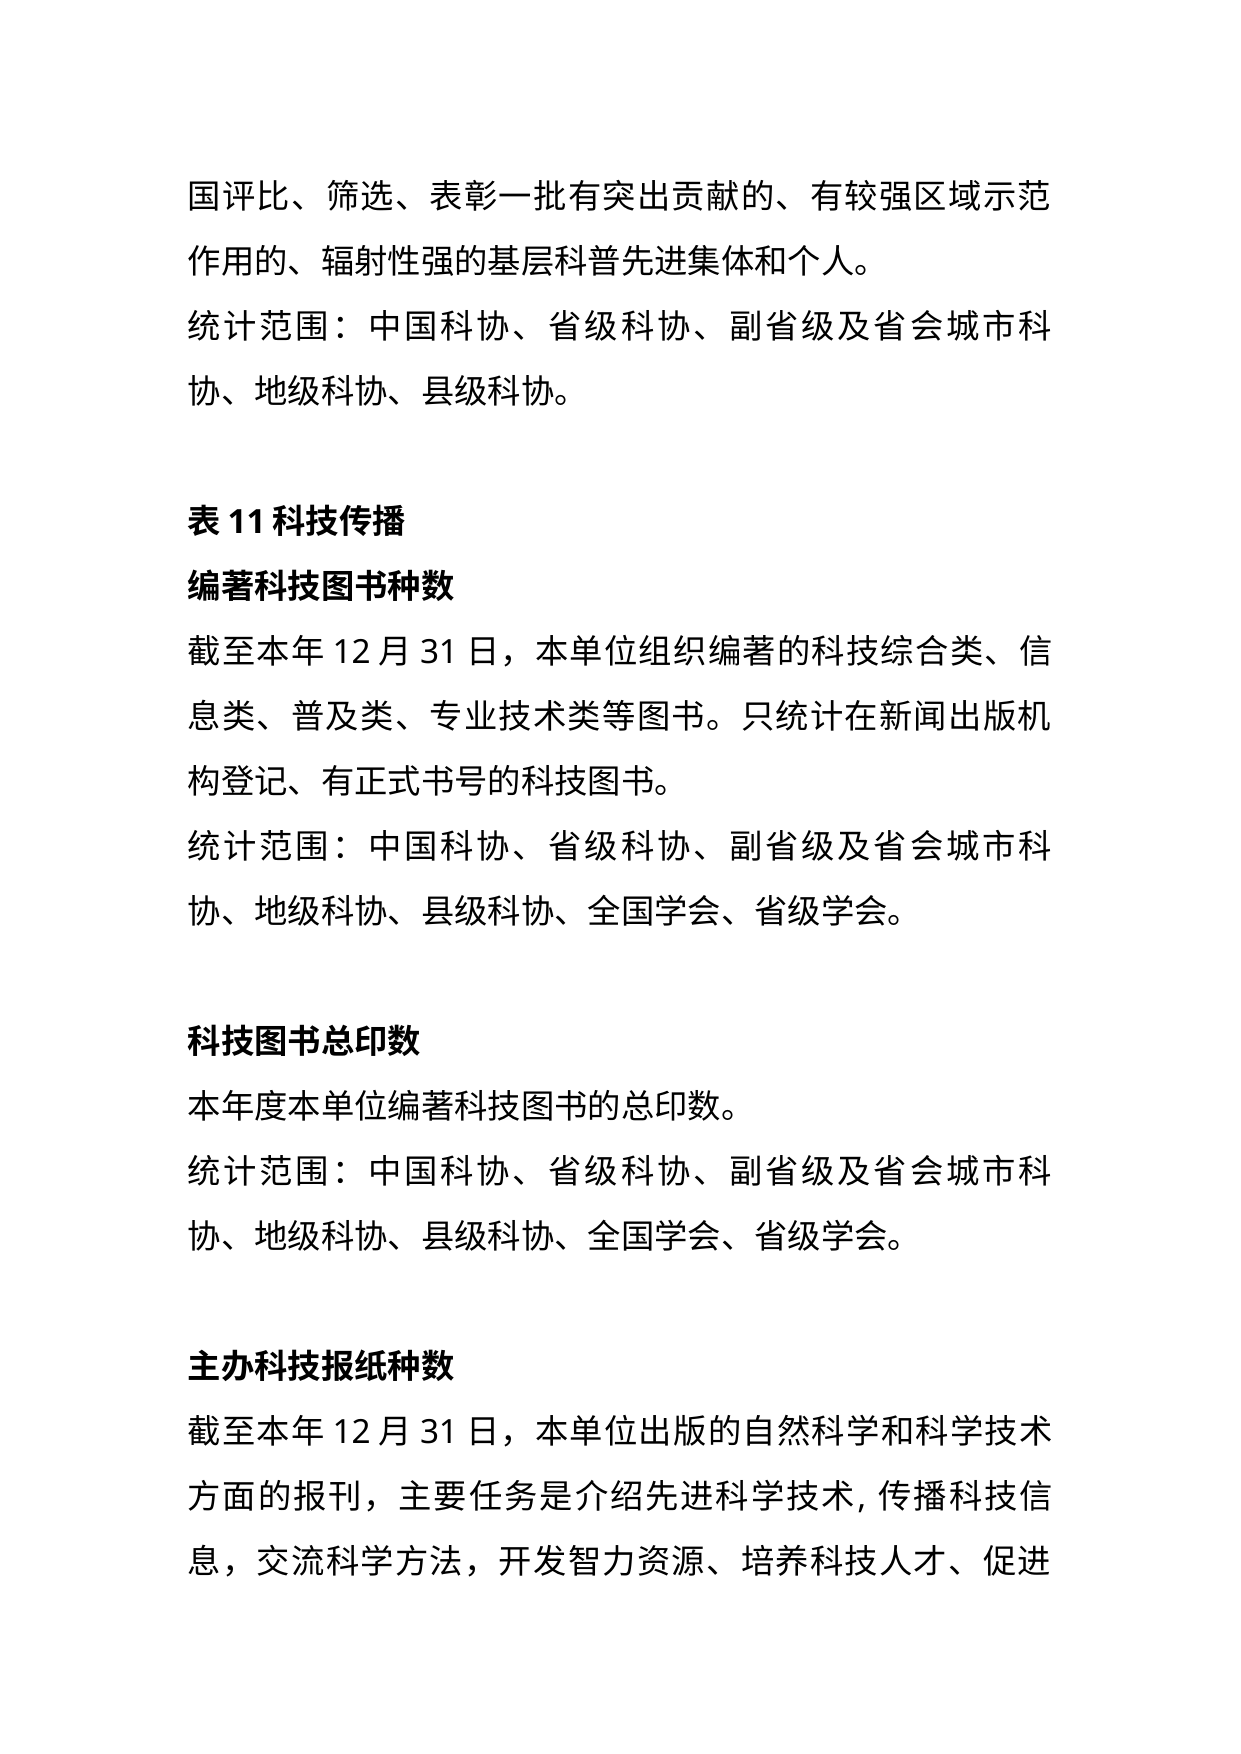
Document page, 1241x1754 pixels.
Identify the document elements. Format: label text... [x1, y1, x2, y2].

text 编著科技图书种数 [187, 552, 1053, 617]
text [187, 162, 1053, 292]
text 科技图书总印数 [187, 1007, 1053, 1072]
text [187, 1397, 1053, 1592]
text 表11科技传播 [187, 487, 1053, 552]
text 主办科技报纸种数 [187, 1332, 1053, 1397]
text 截至本年12月31日，本单位组织编著的科技综合类、信息类、普及类、专业技术类等图书。只统计在新闻出版机构登记、有正式书号的科技图书。 统计范围：中国科协、省级科协、副省级及省会城市科协、地级科协、县级科协、全国学会、省级学会。 [187, 617, 1053, 942]
text 统计范围：中国科协、省级科协、副省级及省会城市科协、地级科协、县级科协。 [187, 292, 1053, 422]
text 本年度本单位编著科技图书的总印数。 统计范围：中国科协、省级科协、副省级及省会城市科协、地级科协、县级科协、全国学会、省级学会。 [187, 1072, 1053, 1267]
